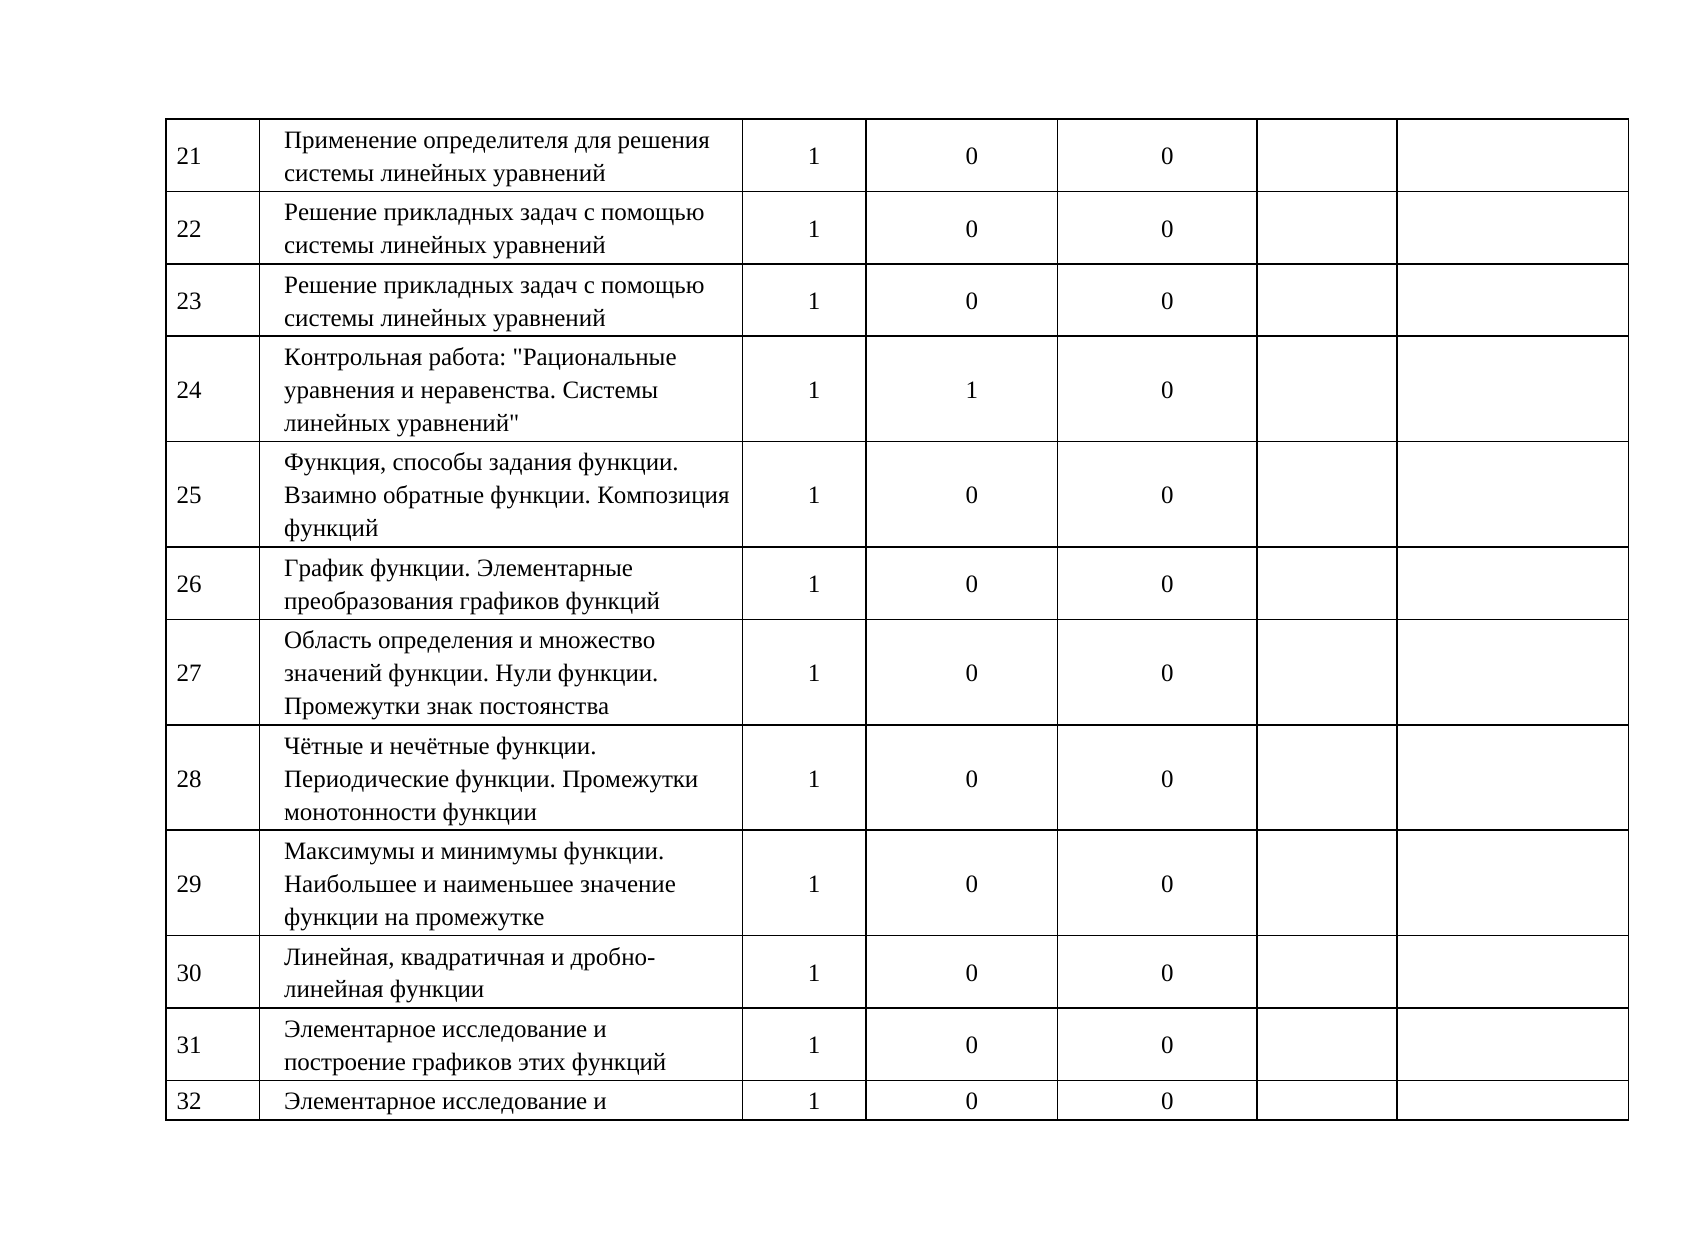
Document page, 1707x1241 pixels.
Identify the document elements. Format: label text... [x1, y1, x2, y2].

table_cell 0 [1058, 120, 1256, 191]
table_cell [1398, 120, 1628, 191]
table_cell 26 [167, 548, 259, 618]
table_cell [1258, 265, 1396, 335]
table_cell 0 [1058, 265, 1256, 335]
table_cell [1398, 1081, 1628, 1119]
table_cell 27 [167, 620, 259, 724]
table_cell 0 [867, 1081, 1057, 1119]
table_cell Линейная, квадратичная и дробно-линейная функции [260, 936, 742, 1007]
table_cell 32 [167, 1081, 259, 1119]
table_cell [1398, 726, 1628, 829]
table_cell 0 [1058, 442, 1256, 546]
table_cell [1258, 337, 1396, 441]
table_cell 0 [1058, 548, 1256, 618]
table_cell [1258, 620, 1396, 724]
table_cell [1398, 936, 1628, 1007]
table_cell [1258, 726, 1396, 829]
table_cell [1258, 120, 1396, 191]
table_cell 1 [743, 831, 865, 935]
table_cell [1398, 337, 1628, 441]
table_cell [1258, 831, 1396, 935]
table_cell 1 [743, 442, 865, 546]
table_cell 0 [867, 548, 1057, 618]
table_cell 0 [867, 726, 1057, 829]
table_cell Чётные и нечётные функции. Периодические функции. Промежутки монотонности функции [260, 726, 742, 829]
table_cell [260, 1009, 742, 1079]
table_cell 0 [1058, 1009, 1256, 1079]
table_cell Применение определителя для решения системы линейных уравнений [260, 120, 742, 191]
table_cell [1398, 831, 1628, 935]
table_cell 1 [743, 120, 865, 191]
table_cell [1398, 265, 1628, 335]
table_cell [1258, 936, 1396, 1007]
table_cell 1 [743, 1081, 865, 1119]
table_cell 24 [167, 337, 259, 441]
table_cell 28 [167, 726, 259, 829]
table_cell Решение прикладных задач с помощью системы линейных уравнений [260, 192, 742, 263]
table_cell 0 [867, 1009, 1057, 1079]
table_cell 0 [1058, 337, 1256, 441]
table_cell 1 [743, 548, 865, 618]
table_cell 0 [867, 936, 1057, 1007]
table_cell Решение прикладных задач с помощью системы линейных уравнений [260, 265, 742, 335]
table_cell 1 [743, 620, 865, 724]
table_cell 1 [743, 265, 865, 335]
table_cell Функция, способы задания функции. Взаимно обратные функции. Композиция функций [260, 442, 742, 546]
table_cell 0 [1058, 726, 1256, 829]
table_cell 0 [1058, 620, 1256, 724]
table_cell 22 [167, 192, 259, 263]
table_cell 0 [1058, 936, 1256, 1007]
table_cell График функции. Элементарные преобразования графиков функций [260, 548, 742, 618]
table_cell [1398, 548, 1628, 618]
table_cell [1398, 1009, 1628, 1079]
table_cell [1398, 442, 1628, 546]
table_cell 1 [743, 936, 865, 1007]
table_cell 0 [1058, 192, 1256, 263]
table_cell 1 [743, 1009, 865, 1079]
table_cell [1258, 548, 1396, 618]
table_cell Максимумы и минимумы функции. Наибольшее и наименьшее значение функции на промежутке [260, 831, 742, 935]
table_cell 0 [867, 120, 1057, 191]
table_cell [1398, 620, 1628, 724]
table_cell 0 [867, 192, 1057, 263]
table_cell 0 [867, 831, 1057, 935]
table_cell 0 [1058, 831, 1256, 935]
table_cell [1258, 1009, 1396, 1079]
table_cell Область определения и множество значений функции. Нули функции. Промежутки знак постоянства [260, 620, 742, 724]
table_cell 0 [867, 265, 1057, 335]
table_cell [1258, 192, 1396, 263]
table_cell 1 [743, 192, 865, 263]
table_cell 0 [867, 442, 1057, 546]
table_cell 30 [167, 936, 259, 1007]
table_cell [1258, 442, 1396, 546]
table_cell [260, 1081, 742, 1119]
table_cell 25 [167, 442, 259, 546]
table_cell Контрольная работа: "Рациональные уравнения и неравенства. Системы линейных уравнений" [260, 337, 742, 441]
table_cell 23 [167, 265, 259, 335]
table_cell 1 [743, 337, 865, 441]
table_cell 31 [167, 1009, 259, 1079]
table_cell [1398, 192, 1628, 263]
table_cell 21 [167, 120, 259, 191]
table_cell [1258, 1081, 1396, 1119]
table_cell 1 [867, 337, 1057, 441]
table_cell 1 [743, 726, 865, 829]
table_cell 0 [867, 620, 1057, 724]
table_cell 0 [1058, 1081, 1256, 1119]
table_cell 29 [167, 831, 259, 935]
